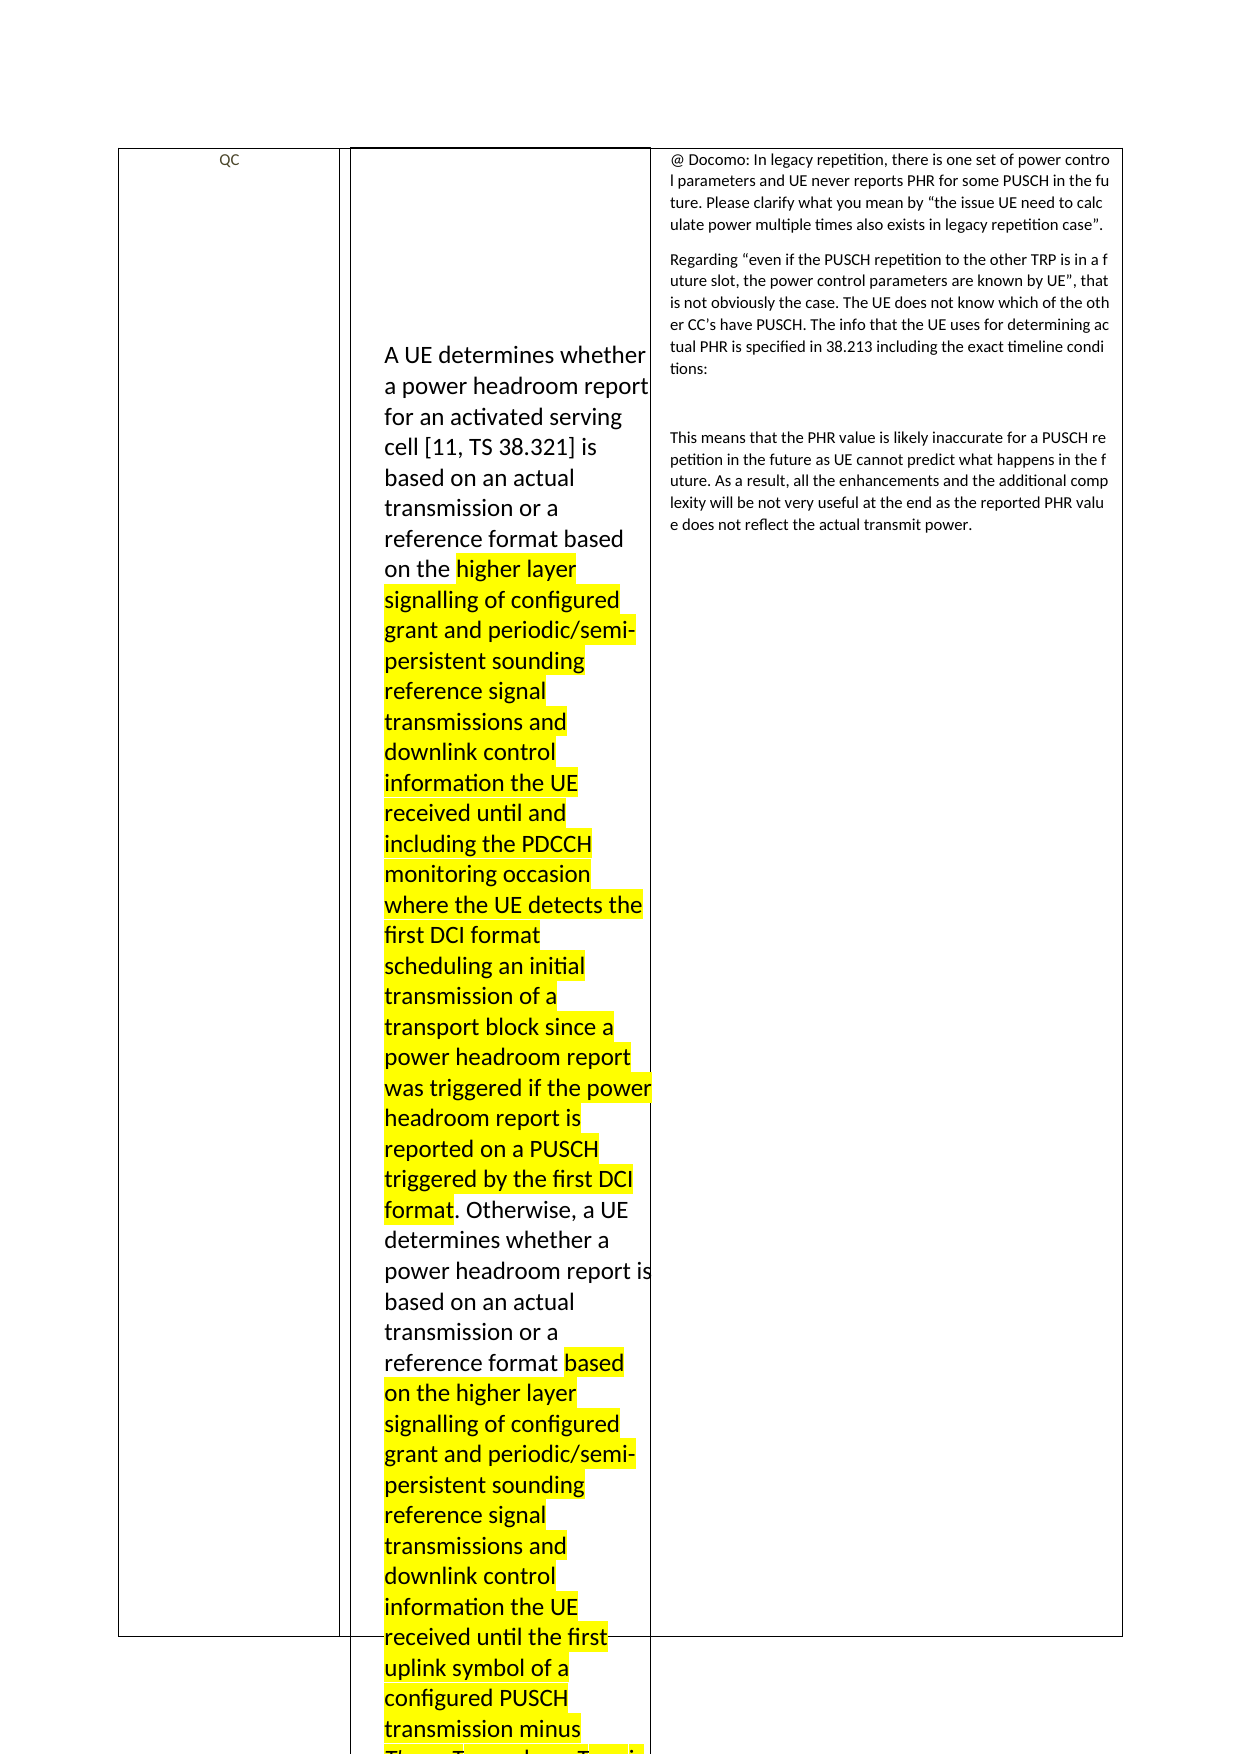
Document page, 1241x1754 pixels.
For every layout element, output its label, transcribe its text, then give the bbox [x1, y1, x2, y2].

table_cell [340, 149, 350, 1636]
table_cell QC [119, 149, 339, 1636]
table_cell @ Docomo: In legacy repetition, there is one set of power control parameters and UE never reports PHR for some PUSCH in the future. Please clarify what you mean by “the issue UE need to calculate power multiple times also exists in legacy repetition case”. Regarding “even if the PUSCH repetition to the other TRP is in a future slot, the power control parameters are known by UE”, that is not obviously the case. The UE does not know which of the other CC’s have PUSCH. The info that the UE uses for determining actual PHR is specified in 38.213 including the exact timeline conditions: This means that the PHR value is likely inaccurate for a PUSCH repetition in the future as UE cannot predict what happens in the future. As a result, all the enhancements and the additional complexity will be not very useful at the end as the reported PHR value does not reflect the actual transmit power. [351, 149, 650, 1636]
table_cell @ Docomo: In legacy repetition, there is one set of power control parameters and UE never reports PHR for some PUSCH in the future. Please clarify what you mean by “the issue UE need to calculate power multiple times also exists in legacy repetition case”. Regarding “even if the PUSCH repetition to the other TRP is in a future slot, the power control parameters are known by UE”, that is not obviously the case. The UE does not know which of the other CC’s have PUSCH. The info that the UE uses for determining actual PHR is specified in 38.213 including the exact timeline conditions: This means that the PHR value is likely inaccurate for a PUSCH repetition in the future as UE cannot predict what happens in the future. As a result, all the enhancements and the additional complexity will be not very useful at the end as the reported PHR value does not reflect the actual transmit power. [651, 149, 1122, 1636]
